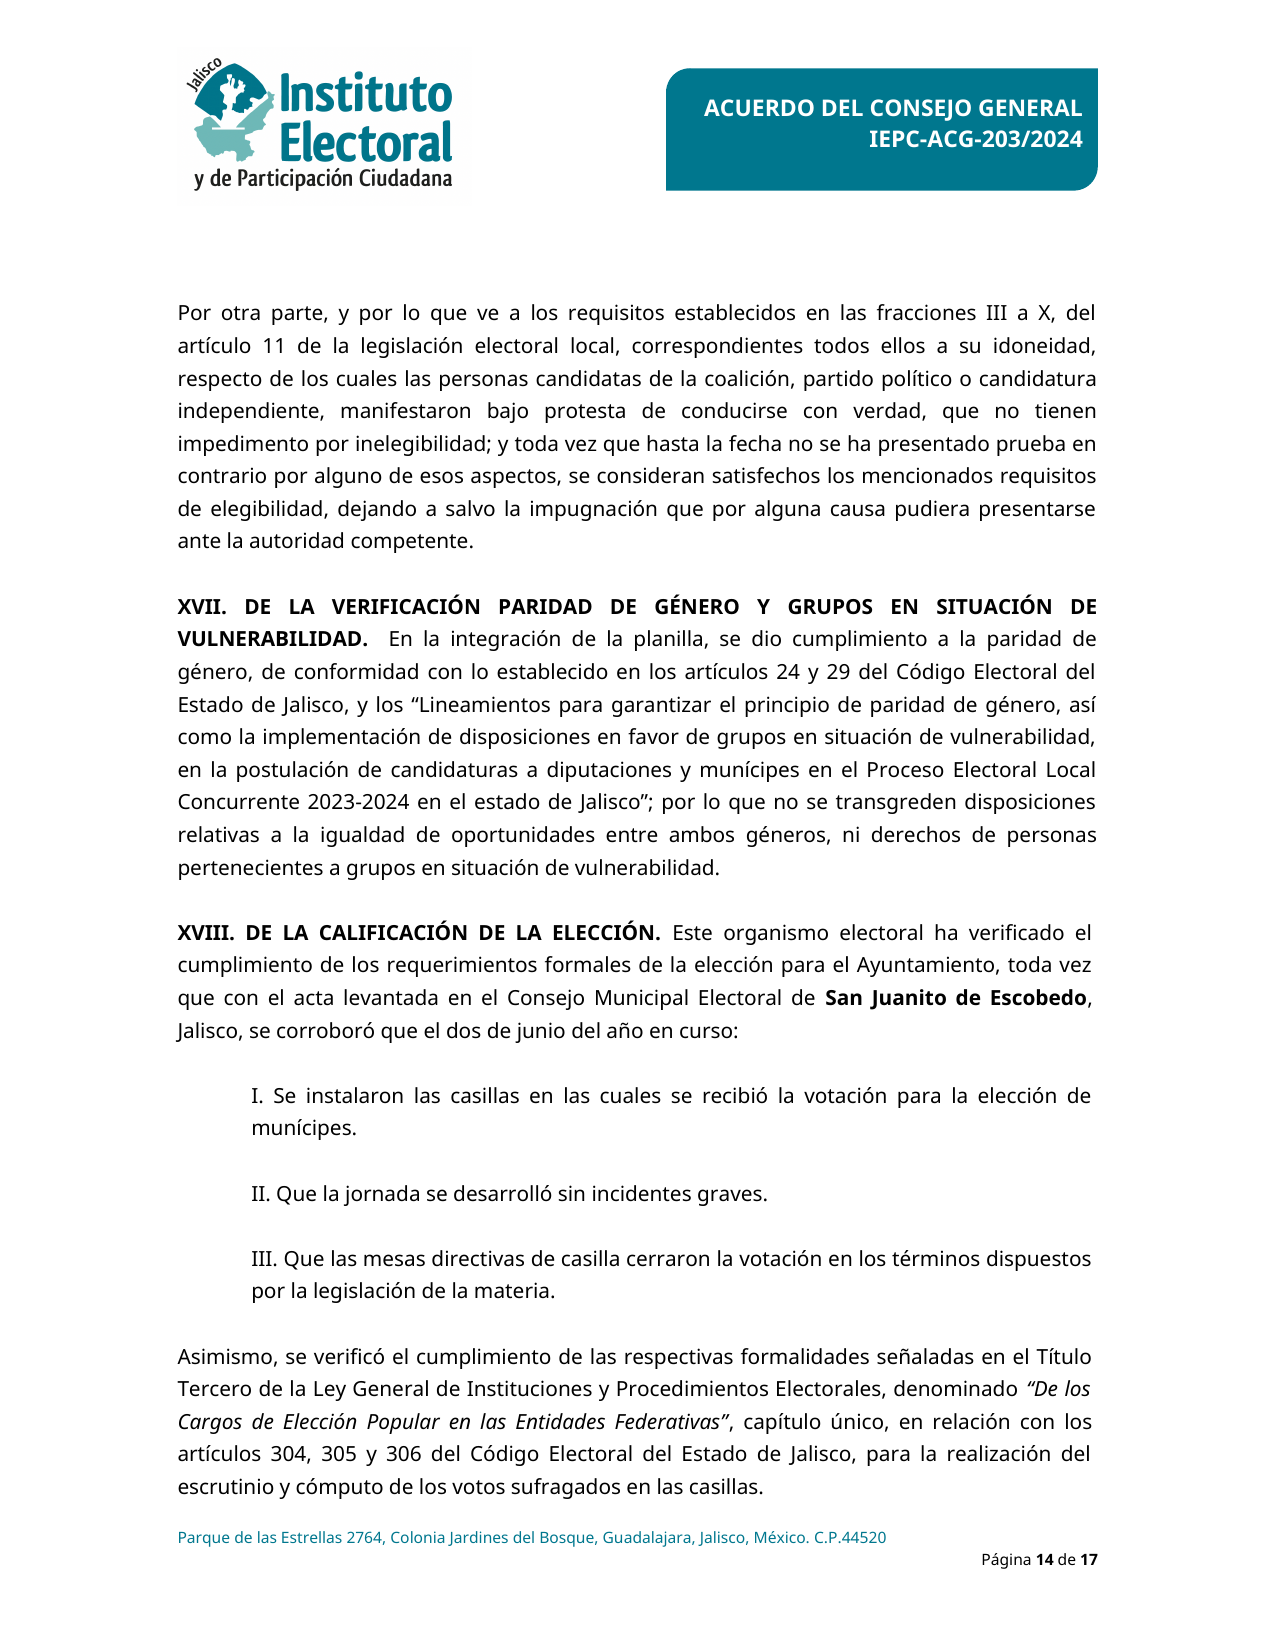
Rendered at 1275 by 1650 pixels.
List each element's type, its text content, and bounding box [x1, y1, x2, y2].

text III. Que las mesas directivas de casilla cerraron la votación en los términos dispuestos por la legislación de la materia. [251, 1244, 1093, 1305]
text XVIII. DE LA CALIFICACIÓN DE LA ELECCIÓN. Este organismo electoral ha verificado el cumplimiento de los requerimientos formales de la elección para el Ayuntamiento, toda vez que con el acta levantada en el Consejo Municipal Electoral de San Juanito de Escobedo, Jalisco, se corroboró que el dos de junio del año en curso: [177, 918, 1093, 1044]
text Por otra parte, y por lo que ve a los requisitos establecidos en las fracciones III a X, del artículo 11 de la legislación electoral local, correspondientes todos ellos a su idoneidad, respecto de los cuales las personas candidatas de la coalición, partido político o candidatura independiente, manifestaron bajo protesta de conducirse con verdad, que no tienen impedimento por inelegibilidad; y toda vez que hasta la fecha no se ha presentado prueba en contrario por alguno de esos aspectos, se consideran satisfechos los mencionados requisitos de elegibilidad, dejando a salvo la impugnación que por alguna causa pudiera presentarse ante la autoridad competente. [177, 298, 1098, 555]
text I. Se instalaron las casillas en las cuales se recibió la votación para la elección de munícipes. [251, 1081, 1093, 1142]
picture [177, 47, 473, 206]
text II. Que la jornada se desarrolló sin incidentes graves. [251, 1179, 1093, 1207]
text Asimismo, se verificó el cumplimiento de las respectivas formalidades señaladas en el Título Tercero de la Ley General de Instituciones y Procedimientos Electorales, denominado “De los Cargos de Elección Popular en las Entidades Federativas”, capítulo único, en relación con los artículos 304, 305 y 306 del Código Electoral del Estado de Jalisco, para la realización del escrutinio y cómputo de los votos sufragados en las casillas. [177, 1342, 1093, 1501]
text XVII. DE LA VERIFICACIÓN PARIDAD DE GÉNERO Y GRUPOS EN SITUACIÓN DE VULNERABILIDAD. En la integración de la planilla, se dio cumplimiento a la paridad de género, de conformidad con lo establecido en los artículos 24 y 29 del Código Electoral del Estado de Jalisco, y los “Lineamientos para garantizar el principio de paridad de género, así como la implementación de disposiciones en favor de grupos en situación de vulnerabilidad, en la postulación de candidaturas a diputaciones y munícipes en el Proceso Electoral Local Concurrente 2023-2024 en el estado de Jalisco”; por lo que no se transgreden disposiciones relativas a la igualdad de oportunidades entre ambos géneros, ni derechos de personas pertenecientes a grupos en situación de vulnerabilidad. [177, 592, 1098, 881]
